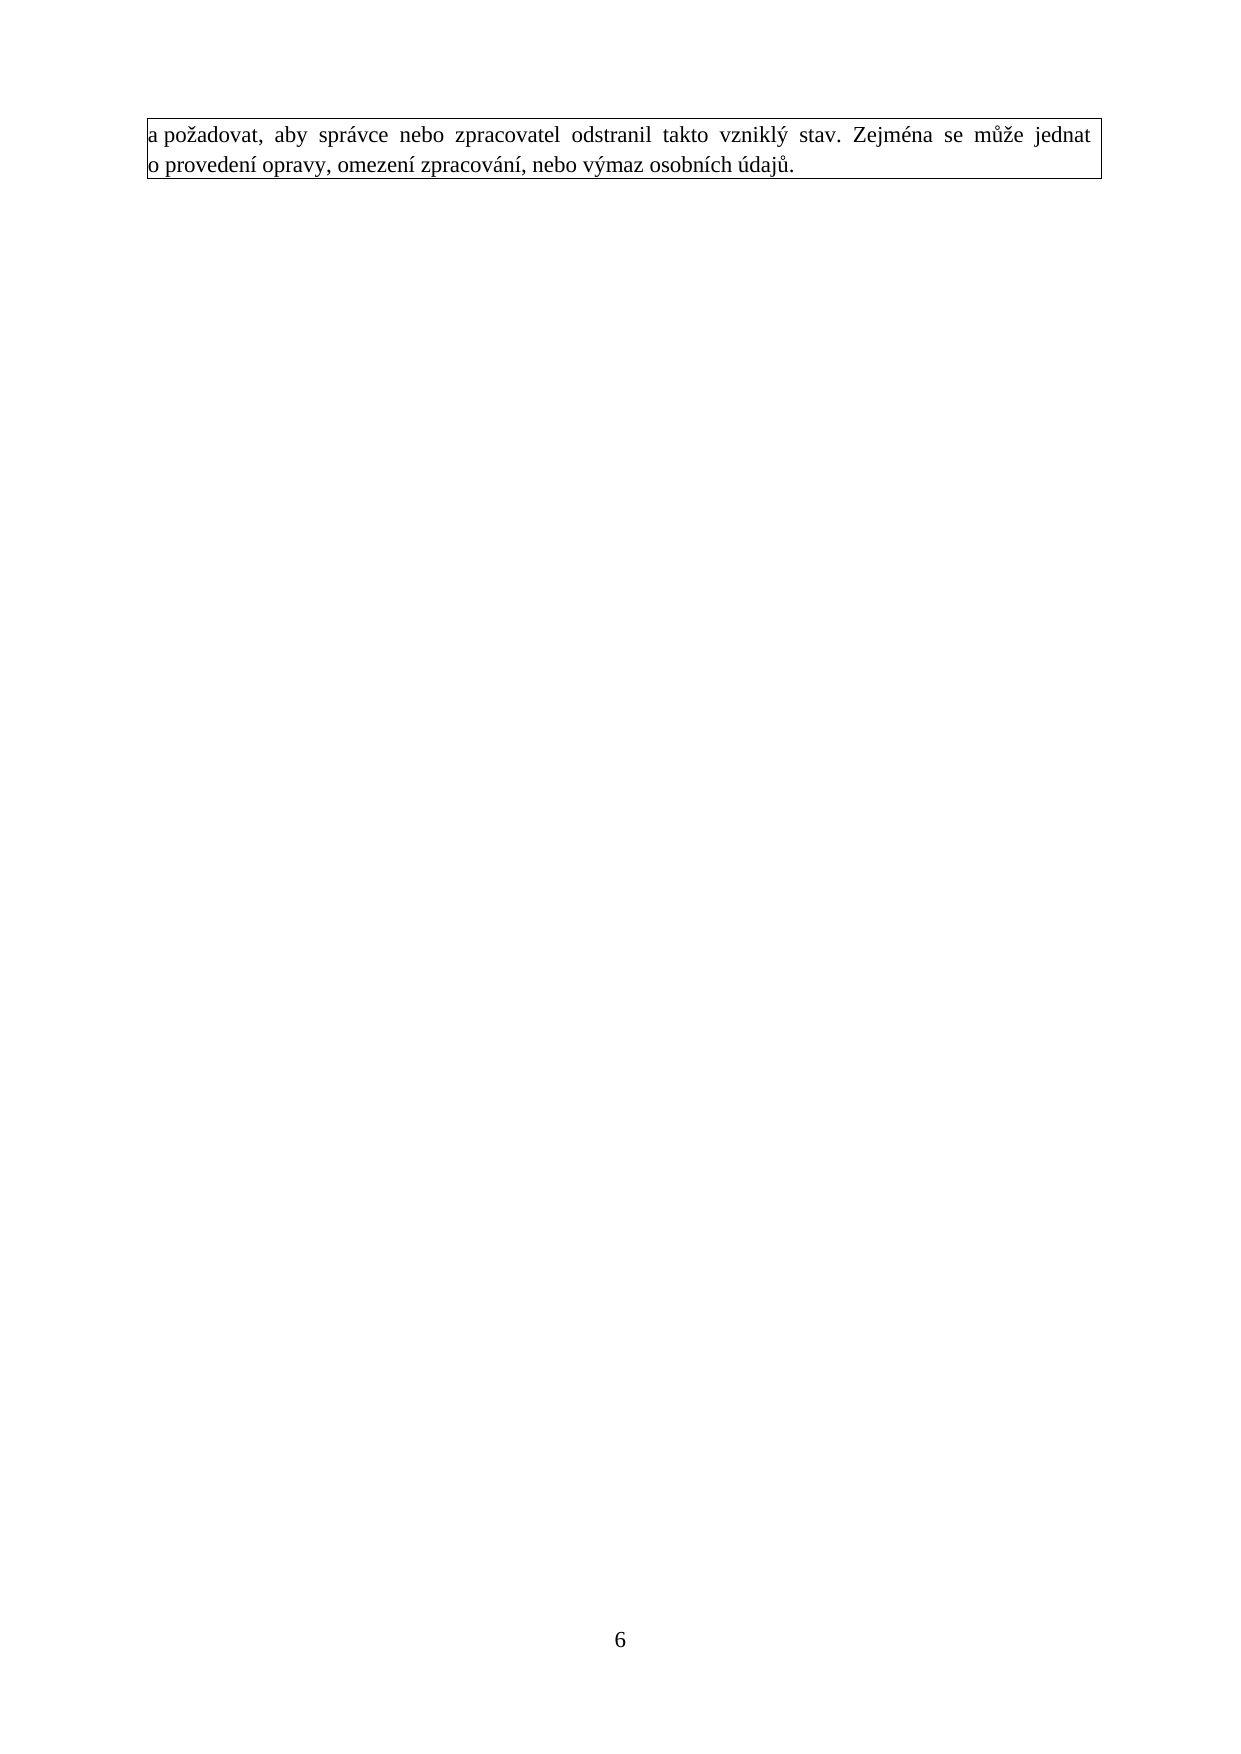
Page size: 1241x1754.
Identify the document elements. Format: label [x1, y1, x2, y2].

text [148, 119, 1101, 178]
